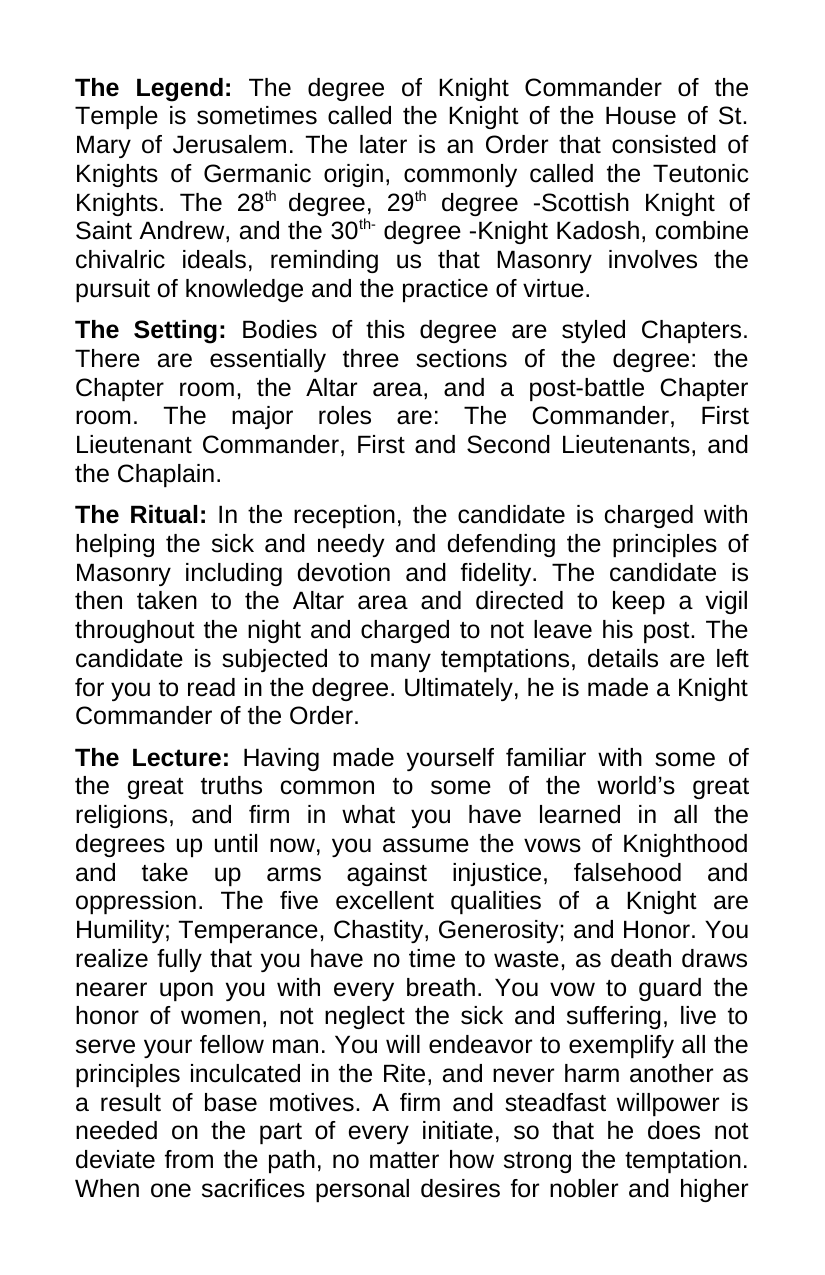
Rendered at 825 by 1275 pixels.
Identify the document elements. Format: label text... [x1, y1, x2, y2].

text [75, 742, 750, 1202]
text The Setting: Bodies of this degree are styled Chapters. There are essentially three sections of the degree: the Chapter room, the Altar area, and a post-battle Chapter room. The major roles are: The Commander, First Lieutenant Commander, First and Second Lieutenants, and the Chaplain. [75, 315, 750, 487]
text The Ritual: In the reception, the candidate is charged with helping the sick and needy and defending the principles of Masonry including devotion and fidelity. The candidate is then taken to the Altar area and directed to keep a vigil throughout the night and charged to not leave his post. The candidate is subjected to many temptations, details are left for you to read in the degree. Ultimately, he is made a Knight Commander of the Order. [75, 500, 750, 730]
text The Legend: The degree of Knight Commander of the Temple is sometimes called the Knight of the House of St. Mary of Jerusalem. The later is an Order that consisted of Knights of Germanic origin, commonly called the Teutonic Knights. The 28th degree, 29th degree -Scottish Knight of Saint Andrew, and the 30th- degree -Knight Kadosh, combine chivalric ideals, reminding us that Masonry involves the pursuit of knowledge and the practice of virtue. [75, 72, 750, 302]
